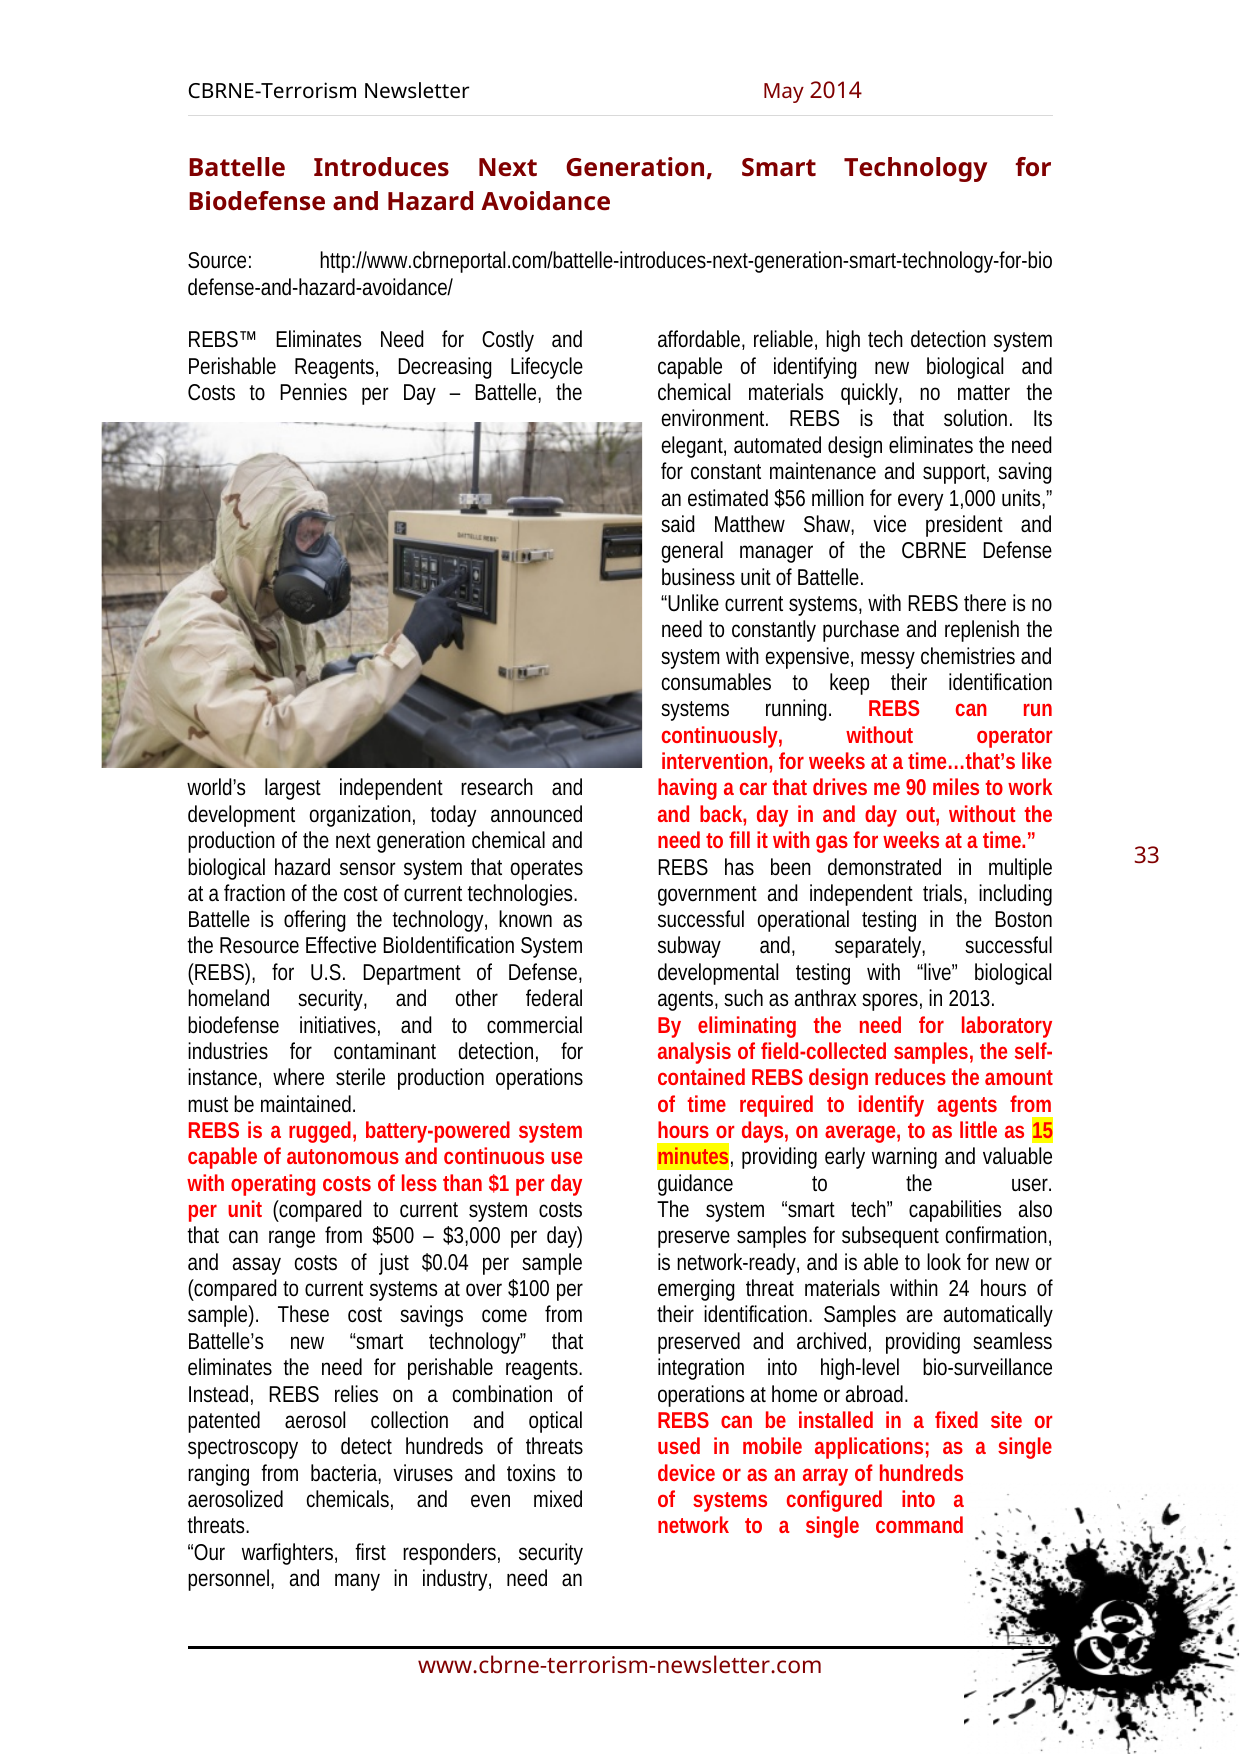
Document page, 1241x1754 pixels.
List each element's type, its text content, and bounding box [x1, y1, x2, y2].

text REBS is a rugged, battery-powered system capable of autonomous and continuous use with operating costs of less than $1 per day per unit (compared to current system costs that can range from $500 – $3,000 per day) and assay costs of just $0.04 per sample (compared to current systems at over $100 per sample). These cost savings come from Battelle’s new “smart technology” that eliminates the need for perishable reagents. Instead, REBS relies on a combination of patented aerosol collection and optical spectroscopy to detect hundreds of threats ranging from bacteria, viruses and toxins to aerosolized chemicals, and even mixed threats. [187, 1117, 583, 1539]
text Source: http://www.cbrneportal.com/battelle-introduces-next-generation-smart-technology-for-bio defense-and-hazard-avoidance/ [187, 247, 1053, 300]
picture [101, 422, 643, 766]
text “Our warfighters, first responders, security personnel, and many in industry, need an affordable, reliable, high tech detection system capable of identifying new biological and chemical materials quickly, no matter the environment. REBS is that solution. Its elegant, automated design eliminates the need for constant maintenance and support, saving an estimated $56 million for every 1,000 units,” said Matthew Shaw, vice president and general manager of the CBRNE Defense business unit of Battelle. [657, 326, 1053, 590]
text REBS has been demonstrated in multiple government and independent trials, including successful operational testing in the Boston subway and, separately, successful developmental testing with “live” biological agents, such as anthrax spores, in 2013. [657, 853, 1053, 1012]
text REBS™ Eliminates Need for Costly and Perishable Reagents, Decreasing Lifecycle Costs to Pennies per Day – Battelle, the world’s largest independent research and development organization, today announced production of the next generation chemical and biological hazard sensor system that operates at a fraction of the cost of current technologies. [187, 766, 583, 906]
picture [964, 1483, 1240, 1754]
text Battelle is offering the technology, known as the Resource Effective BioIdentification System (REBS), for U.S. Department of Defense, homeland security, and other federal biodefense initiatives, and to commercial industries for contaminant detection, for instance, where sterile production operations must be maintained. [187, 906, 583, 1117]
subtitle Battelle Introduces Next Generation, Smart Technology for Biodefense and Hazard Avoidance [187, 150, 1053, 218]
text REBS™ Eliminates Need for Costly and Perishable Reagents, Decreasing Lifecycle Costs to Pennies per Day – Battelle, the world’s largest independent research and development organization, today announced production of the next generation chemical and biological hazard sensor system that operates at a fraction of the cost of current technologies. [187, 326, 583, 422]
text By eliminating the need for laboratory analysis of field-collected samples, the self-contained REBS design reduces the amount of time required to identify agents from hours or days, on average, to as little as 15 minutes, providing early warning and valuable guidance to the user. The system “smart tech” capabilities also preserve samples for subsequent confirmation, is network-ready, and is able to look for new or emerging threat materials within 24 hours of their identification. Samples are automatically preserved and archived, providing seamless integration into high-level bio-surveillance operations at home or abroad. [657, 1012, 1053, 1407]
text “Unlike current systems, with REBS there is no need to constantly purchase and replenish the system with expensive, messy chemistries and consumables to keep their identification systems running. REBS can run continuously, without operator intervention, for weeks at a time…that’s like having a car that drives me 90 miles to work and back, day in and day out, without the need to fill it with gas for weeks at a time.” [657, 590, 1053, 853]
